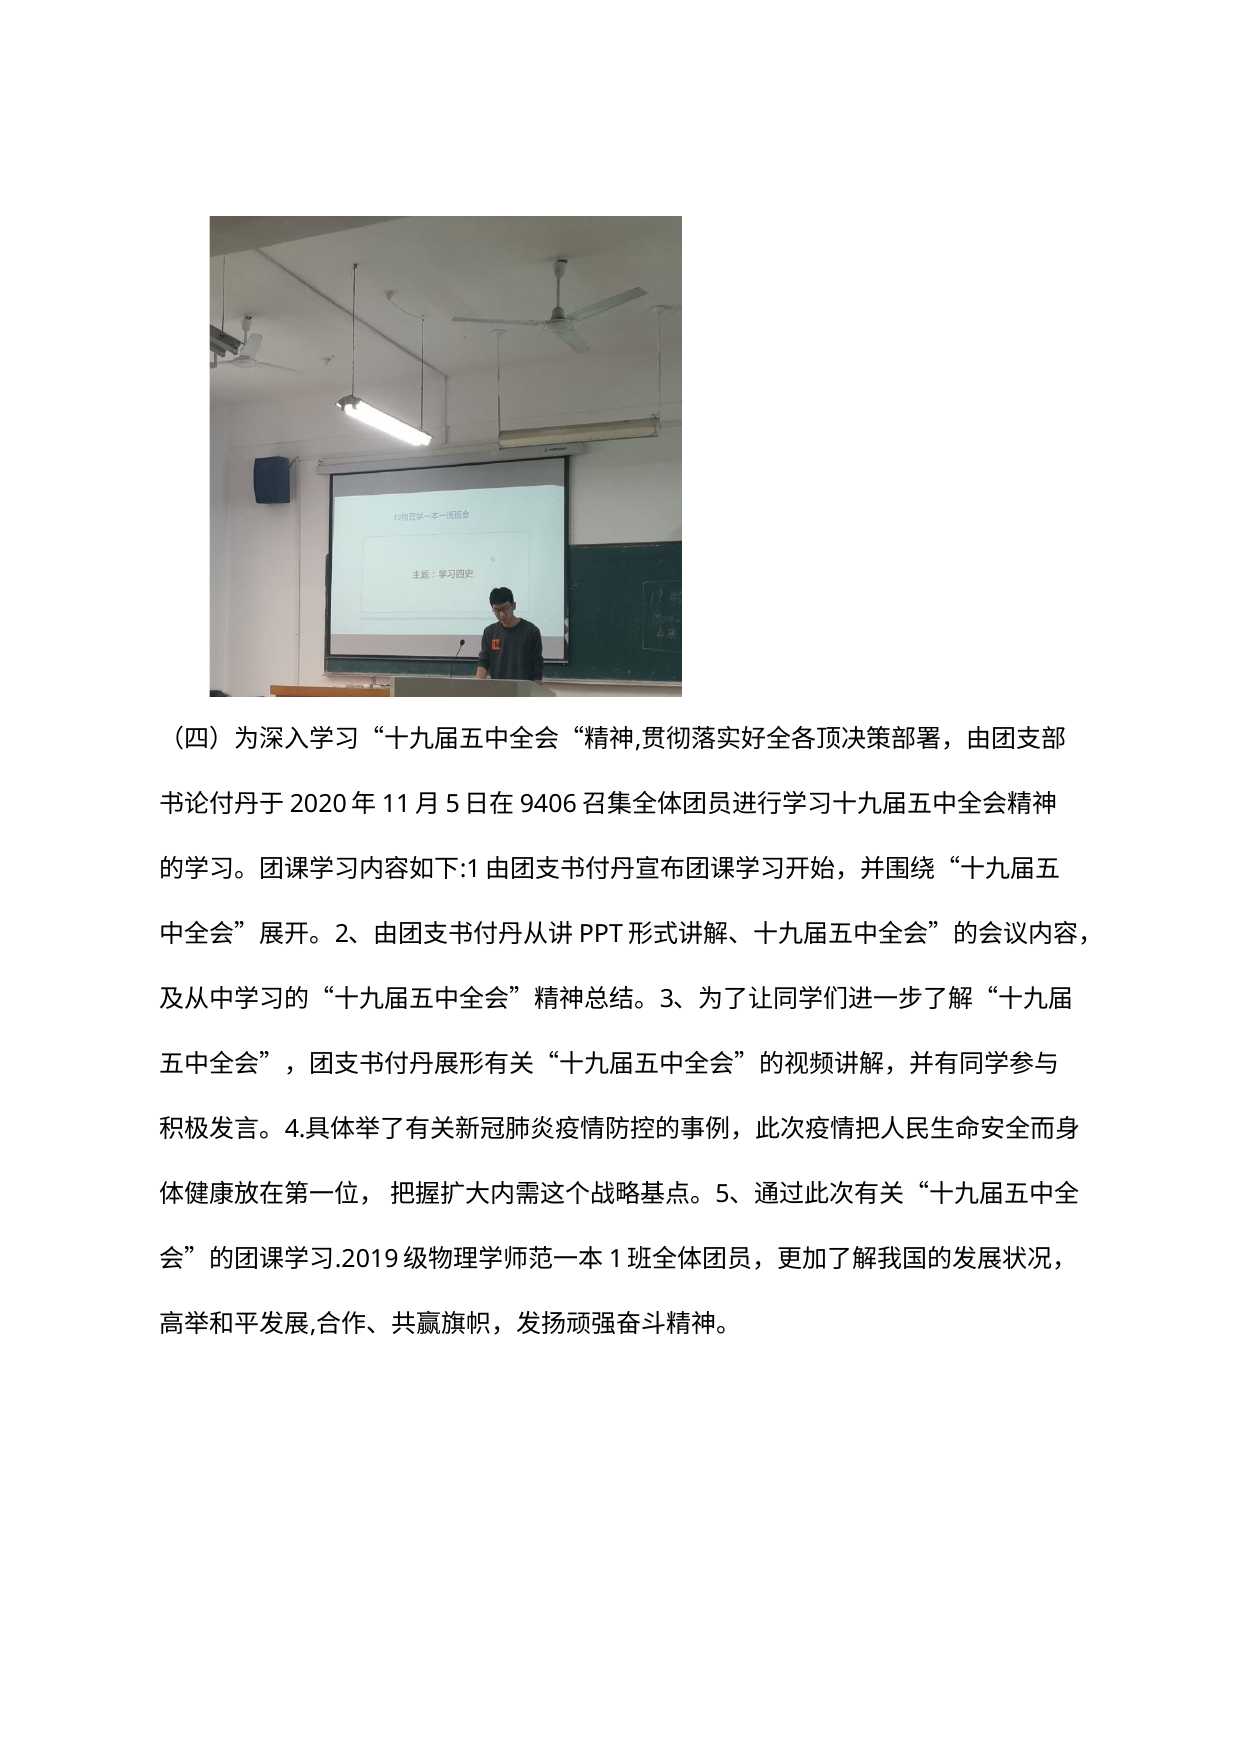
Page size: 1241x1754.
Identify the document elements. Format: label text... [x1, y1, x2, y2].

text （四）为深入学习“十九届五中全会“精神,贯彻落实好全各顶决策部署，由团支部书论付丹于2020年11月5日在9406召集全体团员进行学习十九届五中全会精神的学习。团课学习内容如下:1由团支书付丹宣布团课学习开始，并围绕“十九届五中全会”展开。2、由团支书付丹从讲PPT形式讲解、十九届五中全会”的会议内容，及从中学习的“十九届五中全会”精神总结。3、为了让同学们进一步了解“十九届五中全会”，团支书付丹展形有关“十九届五中全会”的视频讲解，并有同学参与积极发言。4.具体举了有关新冠肺炎疫情防控的事例，此次疫情把人民生命安全而身体健康放在第一位， 把握扩大内需这个战略基点。5、通过此次有关“十九届五中全会”的团课学习.2019级物理学师范一本1班全体团员，更加了解我国的发展状况，高举和平发展,合作、共赢旗帜，发扬顽强奋斗精神。 [159, 704, 1081, 1354]
picture [209, 216, 682, 697]
